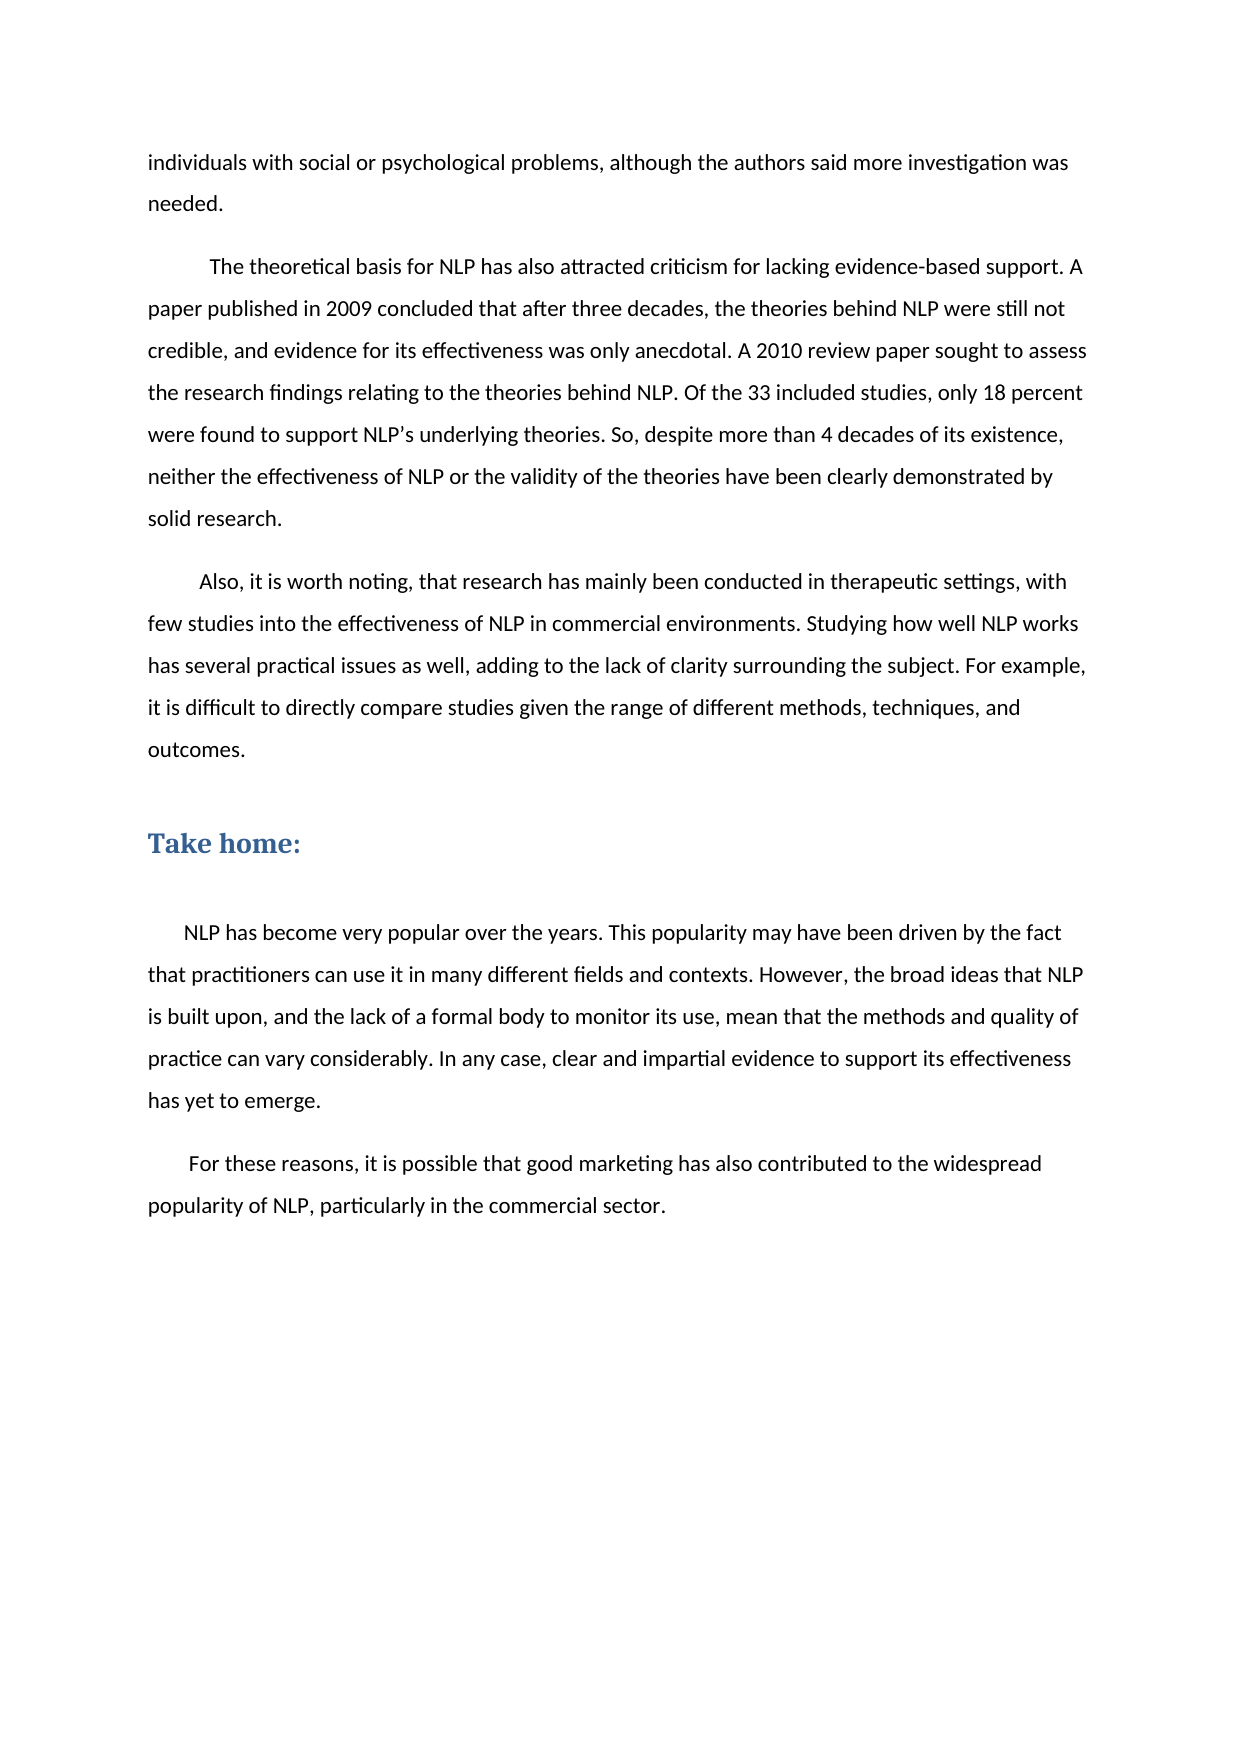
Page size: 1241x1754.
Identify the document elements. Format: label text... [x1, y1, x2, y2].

text For these reasons, it is possible that good marketing has also contributed to the widespread popularity of NLP, particularly in the commercial sector. [148, 1149, 1093, 1219]
text NLP has become very popular over the years. This popularity may have been driven by the fact that practitioners can use it in many different fields and contexts. However, the broad ideas that NLP is built upon, and the lack of a formal body to monitor its use, mean that the methods and quality of practice can vary considerably. In any case, clear and impartial evidence to support its effectiveness has yet to emerge. [148, 918, 1093, 1114]
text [148, 148, 1093, 218]
text Also, it is worth noting, that research has mainly been conducted in therapeutic settings, with few studies into the effectiveness of NLP in commercial environments. Studying how well NLP works has several practical issues as well, adding to the lack of clarity surrounding the subject. For example, it is difficult to directly compare studies given the range of different methods, techniques, and outcomes. [148, 567, 1093, 763]
subtitle Take home: [148, 827, 1093, 861]
text The theoretical basis for NLP has also attracted criticism for lacking evidence-based support. A paper published in 2009 concluded that after three decades, the theories behind NLP were still not credible, and evidence for its effectiveness was only anecdotal. A 2010 review paper sought to assess the research findings relating to the theories behind NLP. Of the 33 included studies, only 18 percent were found to support NLP’s underlying theories. So, despite more than 4 decades of its existence, neither the effectiveness of NLP or the validity of the theories have been clearly demonstrated by solid research. [148, 252, 1093, 532]
